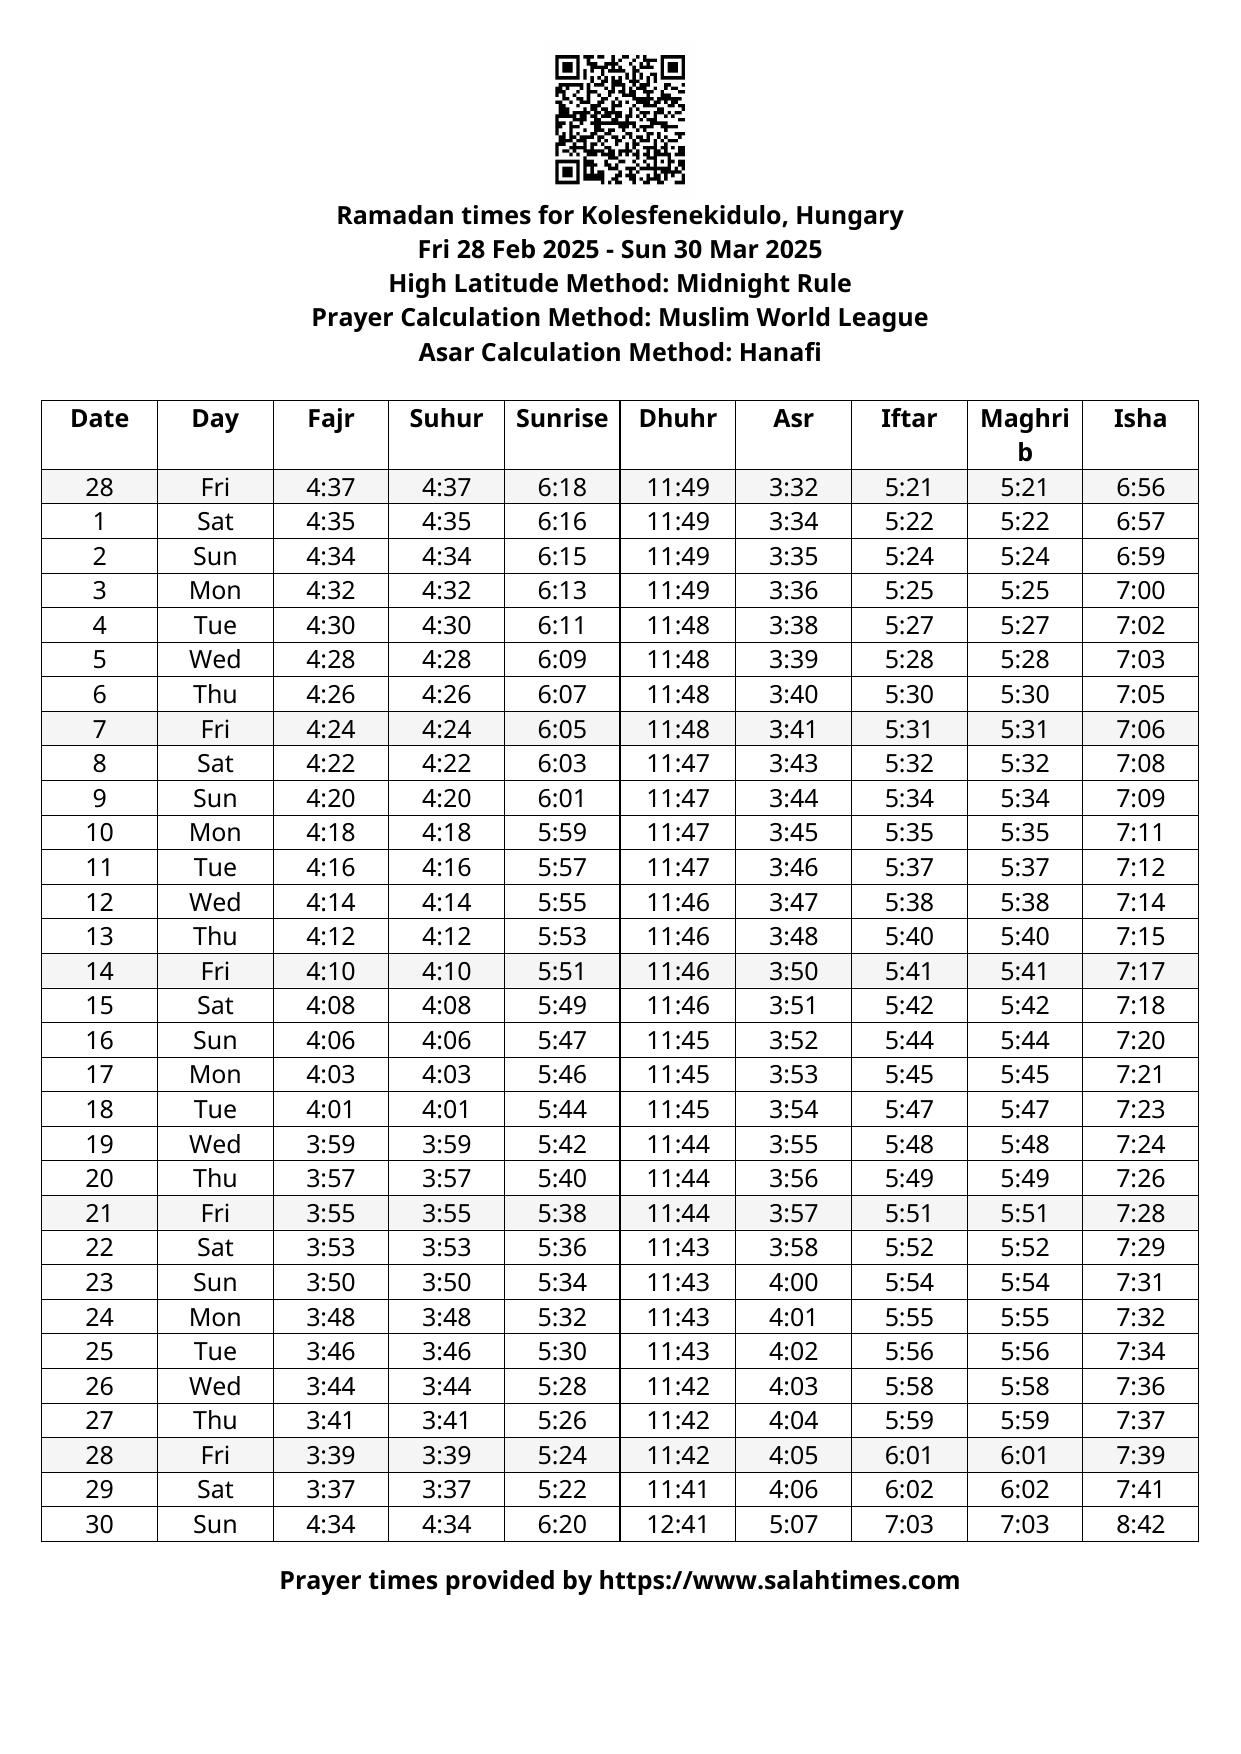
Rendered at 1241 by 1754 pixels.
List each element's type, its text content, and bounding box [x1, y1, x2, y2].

table_cell 4:37 [389, 470, 504, 503]
table_cell 7:18 [1083, 989, 1198, 1022]
table_cell 4:08 [389, 989, 504, 1022]
table_cell 6:56 [1083, 470, 1198, 503]
table_cell 9 [42, 781, 157, 814]
table_cell 12 [42, 885, 157, 918]
table_cell 5:38 [968, 885, 1082, 918]
table_cell 5:27 [968, 608, 1082, 642]
table_cell 4:16 [274, 850, 388, 884]
table_cell Thu [158, 677, 273, 711]
table_cell 26 [42, 1369, 157, 1402]
table_cell 5:42 [852, 989, 967, 1022]
table_cell 5:55 [505, 885, 619, 918]
table_cell 11:49 [621, 504, 735, 538]
table_cell 5:21 [852, 470, 967, 503]
table_cell 6:13 [505, 574, 619, 607]
table_cell 3:39 [274, 1438, 388, 1472]
table_cell 7:00 [1083, 574, 1198, 607]
table_cell 6:16 [505, 504, 619, 538]
table_cell 5:24 [505, 1438, 619, 1472]
table_cell 5:32 [852, 746, 967, 780]
table_cell 11:46 [621, 885, 735, 918]
table_cell 5:36 [505, 1231, 619, 1264]
table_cell 7:21 [1083, 1058, 1198, 1091]
table_cell 4:14 [274, 885, 388, 918]
table_cell 4:24 [389, 712, 504, 745]
table_cell 11:49 [621, 470, 735, 503]
table_cell 4:34 [274, 1507, 388, 1541]
table_cell Fri [158, 470, 273, 503]
table_cell 5:42 [968, 989, 1082, 1022]
table_cell 4 [42, 608, 157, 642]
table_cell 7:20 [1083, 1023, 1198, 1057]
table_cell 11:44 [621, 1127, 735, 1160]
text Fri 28 Feb 2025 - Sun 30 Mar 2025 [42, 232, 1198, 266]
table_cell 5:34 [505, 1265, 619, 1299]
table_cell 4:20 [274, 781, 388, 814]
table_cell 5:32 [968, 746, 1082, 780]
table_cell 5 [42, 643, 157, 676]
table_cell 11:48 [621, 608, 735, 642]
table_cell 7:06 [1083, 712, 1198, 745]
table_cell 11:43 [621, 1265, 735, 1299]
table_cell 3:54 [736, 1092, 851, 1126]
table_cell Tue [158, 850, 273, 884]
table_cell 5:52 [852, 1231, 967, 1264]
table_cell Sat [158, 1473, 273, 1506]
table_cell 6:05 [505, 712, 619, 745]
table_cell Thu [158, 919, 273, 953]
table_cell 5:41 [852, 954, 967, 987]
table_cell 3:50 [389, 1265, 504, 1299]
table_cell 6:11 [505, 608, 619, 642]
table_cell 11:44 [621, 1196, 735, 1229]
table_cell 5:24 [968, 539, 1082, 572]
table_header Isha [1083, 401, 1198, 469]
table_cell 6:59 [1083, 539, 1198, 572]
text Prayer Calculation Method: Muslim World League [42, 300, 1198, 334]
table_cell 7:28 [1083, 1196, 1198, 1229]
table_cell 7:03 [968, 1507, 1082, 1541]
table_cell 7:39 [1083, 1438, 1198, 1472]
table_cell 5:22 [852, 504, 967, 538]
table_cell 2 [42, 539, 157, 572]
table_header Sunrise [505, 401, 619, 469]
table_cell Sun [158, 781, 273, 814]
table_cell 10 [42, 816, 157, 849]
table_cell 6:15 [505, 539, 619, 572]
table_cell 7:31 [1083, 1265, 1198, 1299]
table_cell 6:02 [968, 1473, 1082, 1506]
table_cell 5:59 [968, 1404, 1082, 1437]
table_cell 5:59 [505, 816, 619, 849]
table_cell 5:35 [968, 816, 1082, 849]
text Ramadan times for Kolesfenekidulo, Hungary [42, 198, 1198, 232]
table_cell 11:45 [621, 1023, 735, 1057]
table_cell Fri [158, 954, 273, 987]
table_cell 4:18 [389, 816, 504, 849]
table_cell 5:49 [505, 989, 619, 1022]
table_cell 5:44 [968, 1023, 1082, 1057]
table_cell 20 [42, 1161, 157, 1195]
table_cell 4:20 [389, 781, 504, 814]
table_cell Thu [158, 1404, 273, 1437]
table_cell 24 [42, 1300, 157, 1333]
table_cell 11:49 [621, 539, 735, 572]
table_cell 4:05 [736, 1438, 851, 1472]
table_cell 3:34 [736, 504, 851, 538]
table_cell 25 [42, 1334, 157, 1368]
table_header Date [42, 401, 157, 469]
table_cell 4:12 [274, 919, 388, 953]
table_cell 3:44 [736, 781, 851, 814]
table_header Iftar [852, 401, 967, 469]
table_cell 11:45 [621, 1058, 735, 1091]
table_cell 4:06 [274, 1023, 388, 1057]
table_cell 5:25 [852, 574, 967, 607]
table_cell 7:12 [1083, 850, 1198, 884]
table_cell 7:29 [1083, 1231, 1198, 1264]
table_cell 5:07 [736, 1507, 851, 1541]
table_cell 6:18 [505, 470, 619, 503]
table_cell 16 [42, 1023, 157, 1057]
table_cell 11:46 [621, 919, 735, 953]
table_cell 6 [42, 677, 157, 711]
table_cell 5:34 [968, 781, 1082, 814]
table_cell 5:27 [852, 608, 967, 642]
table_cell 14 [42, 954, 157, 987]
table_cell 5:58 [968, 1369, 1082, 1402]
table_cell 7:02 [1083, 608, 1198, 642]
table_cell 7:14 [1083, 885, 1198, 918]
table_cell Wed [158, 1369, 273, 1402]
table_cell 5:35 [852, 816, 967, 849]
table_cell 11:49 [621, 574, 735, 607]
table_cell 5:45 [852, 1058, 967, 1091]
table_cell 7:15 [1083, 919, 1198, 953]
table_cell 11 [42, 850, 157, 884]
table_cell 5:48 [968, 1127, 1082, 1160]
table_cell 4:37 [274, 470, 388, 503]
table_cell Tue [158, 1334, 273, 1368]
table_cell 7:32 [1083, 1300, 1198, 1333]
table_cell 5:42 [505, 1127, 619, 1160]
table_cell 3:52 [736, 1023, 851, 1057]
table_cell 3:48 [736, 919, 851, 953]
table_cell 3:44 [274, 1369, 388, 1402]
table_cell Wed [158, 1127, 273, 1160]
table_cell 5:37 [968, 850, 1082, 884]
table_cell 3:57 [274, 1161, 388, 1195]
table_cell 3:53 [274, 1231, 388, 1264]
table_cell 11:42 [621, 1369, 735, 1402]
table_cell Fri [158, 1438, 273, 1472]
table_cell 4:32 [389, 574, 504, 607]
table_cell 11:42 [621, 1438, 735, 1472]
table_cell 5:30 [852, 677, 967, 711]
table_header Suhur [389, 401, 504, 469]
text Asar Calculation Method: Hanafi [42, 334, 1198, 368]
table_cell 4:35 [389, 504, 504, 538]
text High Latitude Method: Midnight Rule [42, 266, 1198, 300]
table_header Fajr [274, 401, 388, 469]
table_cell 7:24 [1083, 1127, 1198, 1160]
table_cell 11:47 [621, 781, 735, 814]
table_cell 4:03 [389, 1058, 504, 1091]
table_cell 3:51 [736, 989, 851, 1022]
table_cell 3:48 [274, 1300, 388, 1333]
table_cell 6:09 [505, 643, 619, 676]
table_cell 5:54 [968, 1265, 1082, 1299]
table_cell 3:59 [274, 1127, 388, 1160]
table_cell Sun [158, 1023, 273, 1057]
table_cell 5:40 [505, 1161, 619, 1195]
table_cell 5:51 [505, 954, 619, 987]
table_cell 4:01 [389, 1092, 504, 1126]
table_cell 4:02 [736, 1334, 851, 1368]
table_cell 6:57 [1083, 504, 1198, 538]
table_cell 8:42 [1083, 1507, 1198, 1541]
table_cell 7 [42, 712, 157, 745]
table_cell 5:34 [852, 781, 967, 814]
table_cell 4:35 [274, 504, 388, 538]
table_cell 5:59 [852, 1404, 967, 1437]
table_cell 4:18 [274, 816, 388, 849]
table_cell 4:22 [389, 746, 504, 780]
table_cell 21 [42, 1196, 157, 1229]
table_cell Sat [158, 504, 273, 538]
picture [542, 41, 699, 198]
table_cell 18 [42, 1092, 157, 1126]
table_cell Mon [158, 574, 273, 607]
table_cell 11:47 [621, 850, 735, 884]
table_cell 4:28 [389, 643, 504, 676]
table_cell 11:47 [621, 816, 735, 849]
table_cell 3:59 [389, 1127, 504, 1160]
table_cell 3:45 [736, 816, 851, 849]
table_cell 3:41 [736, 712, 851, 745]
table_cell 3:41 [274, 1404, 388, 1437]
table_cell 3:55 [389, 1196, 504, 1229]
table_cell 5:28 [505, 1369, 619, 1402]
table_cell 5:31 [852, 712, 967, 745]
table_cell 3 [42, 574, 157, 607]
table_cell Mon [158, 816, 273, 849]
table_cell 3:43 [736, 746, 851, 780]
table_cell 11:48 [621, 712, 735, 745]
table_cell Sat [158, 746, 273, 780]
table_cell Fri [158, 712, 273, 745]
table_cell 11:43 [621, 1334, 735, 1368]
table_cell 28 [42, 1438, 157, 1472]
table_cell 5:54 [852, 1265, 967, 1299]
table_cell 5:30 [968, 677, 1082, 711]
table_cell 11:42 [621, 1404, 735, 1437]
table_cell 7:26 [1083, 1161, 1198, 1195]
table_cell 5:47 [852, 1092, 967, 1126]
table_cell 1 [42, 504, 157, 538]
table_cell 5:46 [505, 1058, 619, 1091]
table_cell 3:39 [389, 1438, 504, 1472]
table_cell 4:14 [389, 885, 504, 918]
table_cell 6:01 [852, 1438, 967, 1472]
table_cell 5:40 [852, 919, 967, 953]
table_cell 5:30 [505, 1334, 619, 1368]
table_cell 3:37 [389, 1473, 504, 1506]
table_cell 5:52 [968, 1231, 1082, 1264]
table_cell 7:11 [1083, 816, 1198, 849]
table_cell 5:51 [968, 1196, 1082, 1229]
table_cell 3:36 [736, 574, 851, 607]
table_cell 11:43 [621, 1231, 735, 1264]
table_cell 4:12 [389, 919, 504, 953]
table_cell 5:53 [505, 919, 619, 953]
table_cell 7:37 [1083, 1404, 1198, 1437]
table_cell Sun [158, 1507, 273, 1541]
table_cell 5:38 [505, 1196, 619, 1229]
table_header Dhuhr [621, 401, 735, 469]
table_cell 3:53 [736, 1058, 851, 1091]
table_cell 11:48 [621, 677, 735, 711]
table_cell 6:20 [505, 1507, 619, 1541]
table_cell 4:03 [274, 1058, 388, 1091]
table_cell 5:40 [968, 919, 1082, 953]
table_cell 4:24 [274, 712, 388, 745]
table_cell Sat [158, 989, 273, 1022]
table_cell 6:07 [505, 677, 619, 711]
table_cell 4:32 [274, 574, 388, 607]
table_cell 3:40 [736, 677, 851, 711]
table_cell 8 [42, 746, 157, 780]
table_cell 4:04 [736, 1404, 851, 1437]
table_cell 7:36 [1083, 1369, 1198, 1402]
table_cell 7:03 [852, 1507, 967, 1541]
table_cell 4:10 [274, 954, 388, 987]
table_cell 3:56 [736, 1161, 851, 1195]
table_cell 5:55 [968, 1300, 1082, 1333]
table_cell 3:46 [736, 850, 851, 884]
table_cell 3:55 [736, 1127, 851, 1160]
table_cell 5:38 [852, 885, 967, 918]
table_cell Mon [158, 1300, 273, 1333]
table_cell 7:09 [1083, 781, 1198, 814]
table_cell 7:23 [1083, 1092, 1198, 1126]
table_cell 4:10 [389, 954, 504, 987]
table_cell 5:44 [505, 1092, 619, 1126]
table_cell 3:55 [274, 1196, 388, 1229]
table_cell Sat [158, 1231, 273, 1264]
table_cell 5:49 [852, 1161, 967, 1195]
table_cell 12:41 [621, 1507, 735, 1541]
table_cell 5:56 [968, 1334, 1082, 1368]
table_cell 4:01 [274, 1092, 388, 1126]
table_cell 3:48 [389, 1300, 504, 1333]
table_header Day [158, 401, 273, 469]
table_cell Fri [158, 1196, 273, 1229]
table_cell 3:46 [274, 1334, 388, 1368]
table_cell 4:26 [274, 677, 388, 711]
table_cell 3:35 [736, 539, 851, 572]
table_cell 3:41 [389, 1404, 504, 1437]
table_cell 4:22 [274, 746, 388, 780]
table_cell 4:06 [389, 1023, 504, 1057]
table_cell 28 [42, 470, 157, 503]
table_cell 4:16 [389, 850, 504, 884]
table_cell 5:56 [852, 1334, 967, 1368]
table_cell 3:32 [736, 470, 851, 503]
table_cell Wed [158, 643, 273, 676]
table_cell 3:47 [736, 885, 851, 918]
table_cell 15 [42, 989, 157, 1022]
table_header Asr [736, 401, 851, 469]
table_cell 5:47 [505, 1023, 619, 1057]
table_cell Tue [158, 1092, 273, 1126]
table_cell Tue [158, 608, 273, 642]
table_cell 5:32 [505, 1300, 619, 1333]
table_cell 3:53 [389, 1231, 504, 1264]
table_cell 13 [42, 919, 157, 953]
table_cell 5:24 [852, 539, 967, 572]
table_cell 5:26 [505, 1404, 619, 1437]
table_cell 3:38 [736, 608, 851, 642]
table_cell 4:30 [274, 608, 388, 642]
table_cell 3:37 [274, 1473, 388, 1506]
table_cell 5:25 [968, 574, 1082, 607]
table_cell 7:34 [1083, 1334, 1198, 1368]
table_cell 5:21 [968, 470, 1082, 503]
table_cell 4:03 [736, 1369, 851, 1402]
table_cell Sun [158, 1265, 273, 1299]
table_cell 4:34 [389, 539, 504, 572]
table_cell 4:28 [274, 643, 388, 676]
table_cell 4:06 [736, 1473, 851, 1506]
table_cell 11:48 [621, 643, 735, 676]
table_cell 4:26 [389, 677, 504, 711]
table_cell 3:50 [274, 1265, 388, 1299]
table_cell 11:45 [621, 1092, 735, 1126]
table_cell 3:46 [389, 1334, 504, 1368]
table_cell 6:02 [852, 1473, 967, 1506]
table_cell 4:34 [274, 539, 388, 572]
table_cell 7:05 [1083, 677, 1198, 711]
table_cell 19 [42, 1127, 157, 1160]
table_cell 7:17 [1083, 954, 1198, 987]
table_cell 4:00 [736, 1265, 851, 1299]
table_cell 5:37 [852, 850, 967, 884]
table_cell 11:46 [621, 954, 735, 987]
table_cell 5:47 [968, 1092, 1082, 1126]
table_cell 5:57 [505, 850, 619, 884]
table_cell 5:49 [968, 1161, 1082, 1195]
table_cell 5:55 [852, 1300, 967, 1333]
table_cell 6:01 [505, 781, 619, 814]
table_cell 4:30 [389, 608, 504, 642]
table_cell 4:34 [389, 1507, 504, 1541]
table_cell 11:47 [621, 746, 735, 780]
table_cell 17 [42, 1058, 157, 1091]
table_cell 3:39 [736, 643, 851, 676]
table_cell 30 [42, 1507, 157, 1541]
table_cell 11:43 [621, 1300, 735, 1333]
table_cell 11:41 [621, 1473, 735, 1506]
table_cell 27 [42, 1404, 157, 1437]
table_cell 5:44 [852, 1023, 967, 1057]
table_cell Wed [158, 885, 273, 918]
table_cell 5:28 [968, 643, 1082, 676]
table_cell Mon [158, 1058, 273, 1091]
table_cell Sun [158, 539, 273, 572]
table_cell 3:58 [736, 1231, 851, 1264]
table_cell 5:28 [852, 643, 967, 676]
table_cell 5:48 [852, 1127, 967, 1160]
table_cell 5:41 [968, 954, 1082, 987]
table_cell 5:58 [852, 1369, 967, 1402]
table_cell 6:01 [968, 1438, 1082, 1472]
table_cell 5:31 [968, 712, 1082, 745]
table_cell 7:03 [1083, 643, 1198, 676]
table_cell 11:46 [621, 989, 735, 1022]
table_cell 4:01 [736, 1300, 851, 1333]
table_cell 5:22 [968, 504, 1082, 538]
table_cell 3:50 [736, 954, 851, 987]
table_cell 23 [42, 1265, 157, 1299]
table_cell 5:45 [968, 1058, 1082, 1091]
table_header Maghrib [968, 401, 1082, 469]
table_cell 3:44 [389, 1369, 504, 1402]
table_cell 3:57 [736, 1196, 851, 1229]
text Prayer times provided by https://www.salahtimes.com [42, 1563, 1198, 1597]
table_cell 11:44 [621, 1161, 735, 1195]
table_cell 5:51 [852, 1196, 967, 1229]
table_cell 22 [42, 1231, 157, 1264]
table_cell 5:22 [505, 1473, 619, 1506]
table_cell 6:03 [505, 746, 619, 780]
table_cell 29 [42, 1473, 157, 1506]
table_cell 7:41 [1083, 1473, 1198, 1506]
table_cell Thu [158, 1161, 273, 1195]
table_cell 7:08 [1083, 746, 1198, 780]
table_cell 4:08 [274, 989, 388, 1022]
table_cell 3:57 [389, 1161, 504, 1195]
